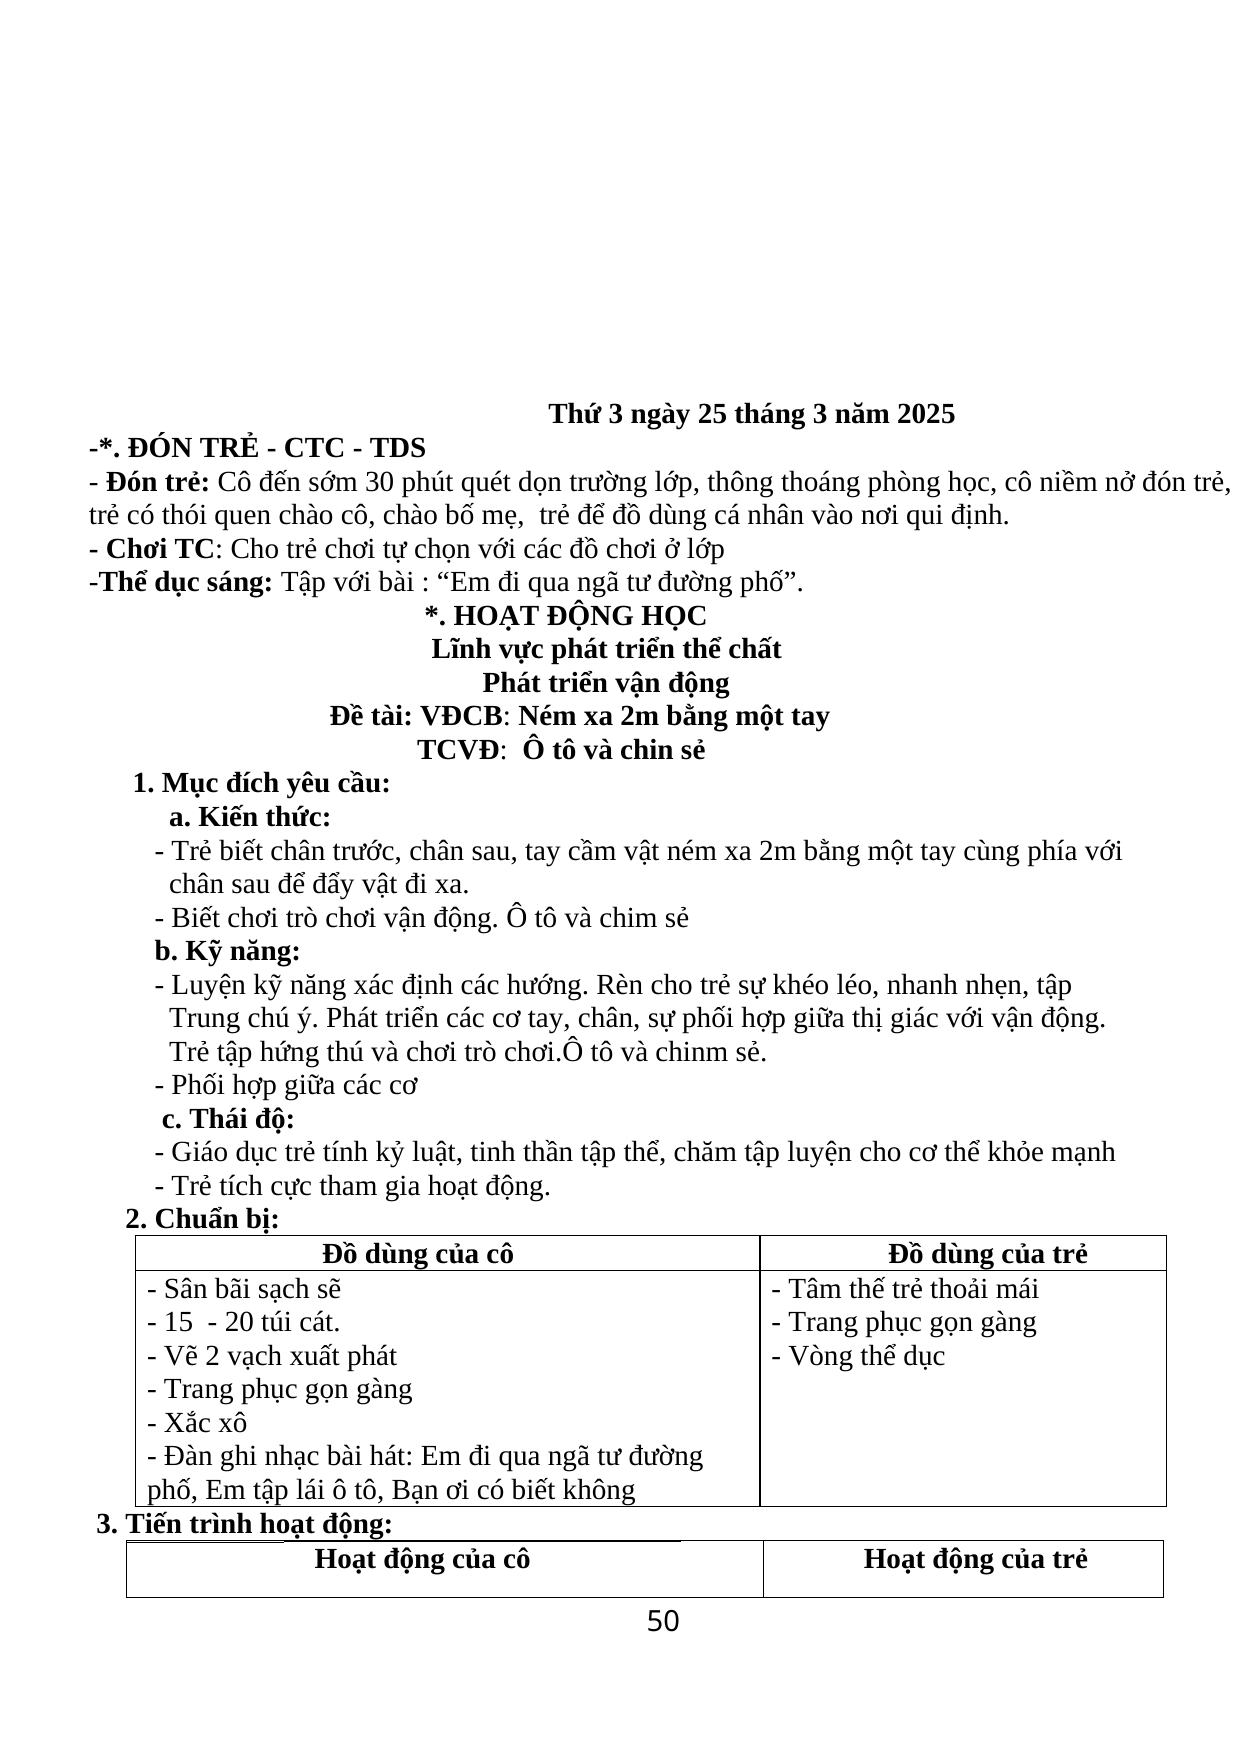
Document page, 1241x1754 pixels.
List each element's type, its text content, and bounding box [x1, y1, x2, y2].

text - Giáo dục trẻ tính kỷ luật, tinh thần tập thể, chăm tập luyện cho cơ thể khỏe mạnh [89, 1134, 1237, 1168]
text -*. ĐÓN TRẺ - CTC - TDS [89, 430, 1237, 464]
text Trung chú ý. Phát triển các cơ tay, chân, sự phối hợp giữa thị giác với vận động. [89, 1000, 1237, 1034]
table_header Đồ dùng của cô [136, 1236, 759, 1270]
text 1. Mục đích yêu cầu: [89, 766, 1237, 799]
text Đề tài: VĐCB: Ném xa 2m bằng một tay [89, 698, 1237, 732]
text - Trẻ biết chân trước, chân sau, tay cầm vật ném xa 2m bằng một tay cùng phía với [89, 833, 1237, 866]
table_header Hoạt động của cô [127, 1541, 763, 1597]
text 2. Chuẩn bị: [89, 1202, 1237, 1235]
text a. Kiến thức: [89, 799, 1237, 833]
text - Phối hợp giữa các cơ [89, 1067, 1237, 1101]
text b. Kỹ năng: [89, 933, 1237, 967]
text TCVĐ: Ô tô và chin sẻ [89, 732, 1237, 766]
text *. HOẠT ĐỘNG HỌC [89, 598, 1237, 631]
text Lĩnh vực phát triển thể chất [89, 631, 1240, 665]
table_cell - Tâm thế trẻ thoải mái - Trang phục gọn gàng - Vòng thể dục [761, 1271, 1166, 1506]
text 3. Tiến trình hoạt động: [89, 1507, 1237, 1540]
text - Biết chơi trò chơi vận động. Ô tô và chim sẻ [89, 900, 1237, 933]
table_cell - Sân bãi sạch sẽ - 15 - 20 túi cát. - Vẽ 2 vạch xuất phát - Trang phục gọn gàng - Xắc xô - Đàn ghi nhạc bài hát: Em đi qua ngã tư đường phố, Em tập lái ô tô, Bạn ơi có biết không [136, 1271, 759, 1506]
text - Luyện kỹ năng xác định các hướng. Rèn cho trẻ sự khéo léo, nhanh nhẹn, tập [89, 967, 1237, 1000]
text - Đón trẻ: Cô đến sớm 30 phút quét dọn trường lớp, thông thoáng phòng học, cô niềm nở đón trẻ, trẻ có thói quen chào cô, chào bố mẹ, trẻ để đồ dùng cá nhân vào nơi qui định. [89, 464, 1237, 531]
text chân sau để đẩy vật đi xa. [89, 866, 1237, 900]
text Trẻ tập hứng thú và chơi trò chơi.Ô tô và chinm sẻ. [89, 1034, 1237, 1067]
table_header Hoạt động của trẻ [764, 1541, 1163, 1597]
table_header Đồ dùng của trẻ [761, 1236, 1166, 1270]
text Thứ 3 ngày 25 tháng 3 năm 2025 [89, 397, 1237, 430]
text - Trẻ tích cực tham gia hoạt động. [89, 1168, 1237, 1202]
text c. Thái độ: [89, 1101, 1237, 1134]
text -Thể dục sáng: Tập với bài : “Em đi qua ngã tư đường phố”. [89, 564, 1237, 598]
text - Chơi TC: Cho trẻ chơi tự chọn với các đồ chơi ở lớp [89, 531, 1237, 564]
text Phát triển vận động [89, 665, 1240, 698]
